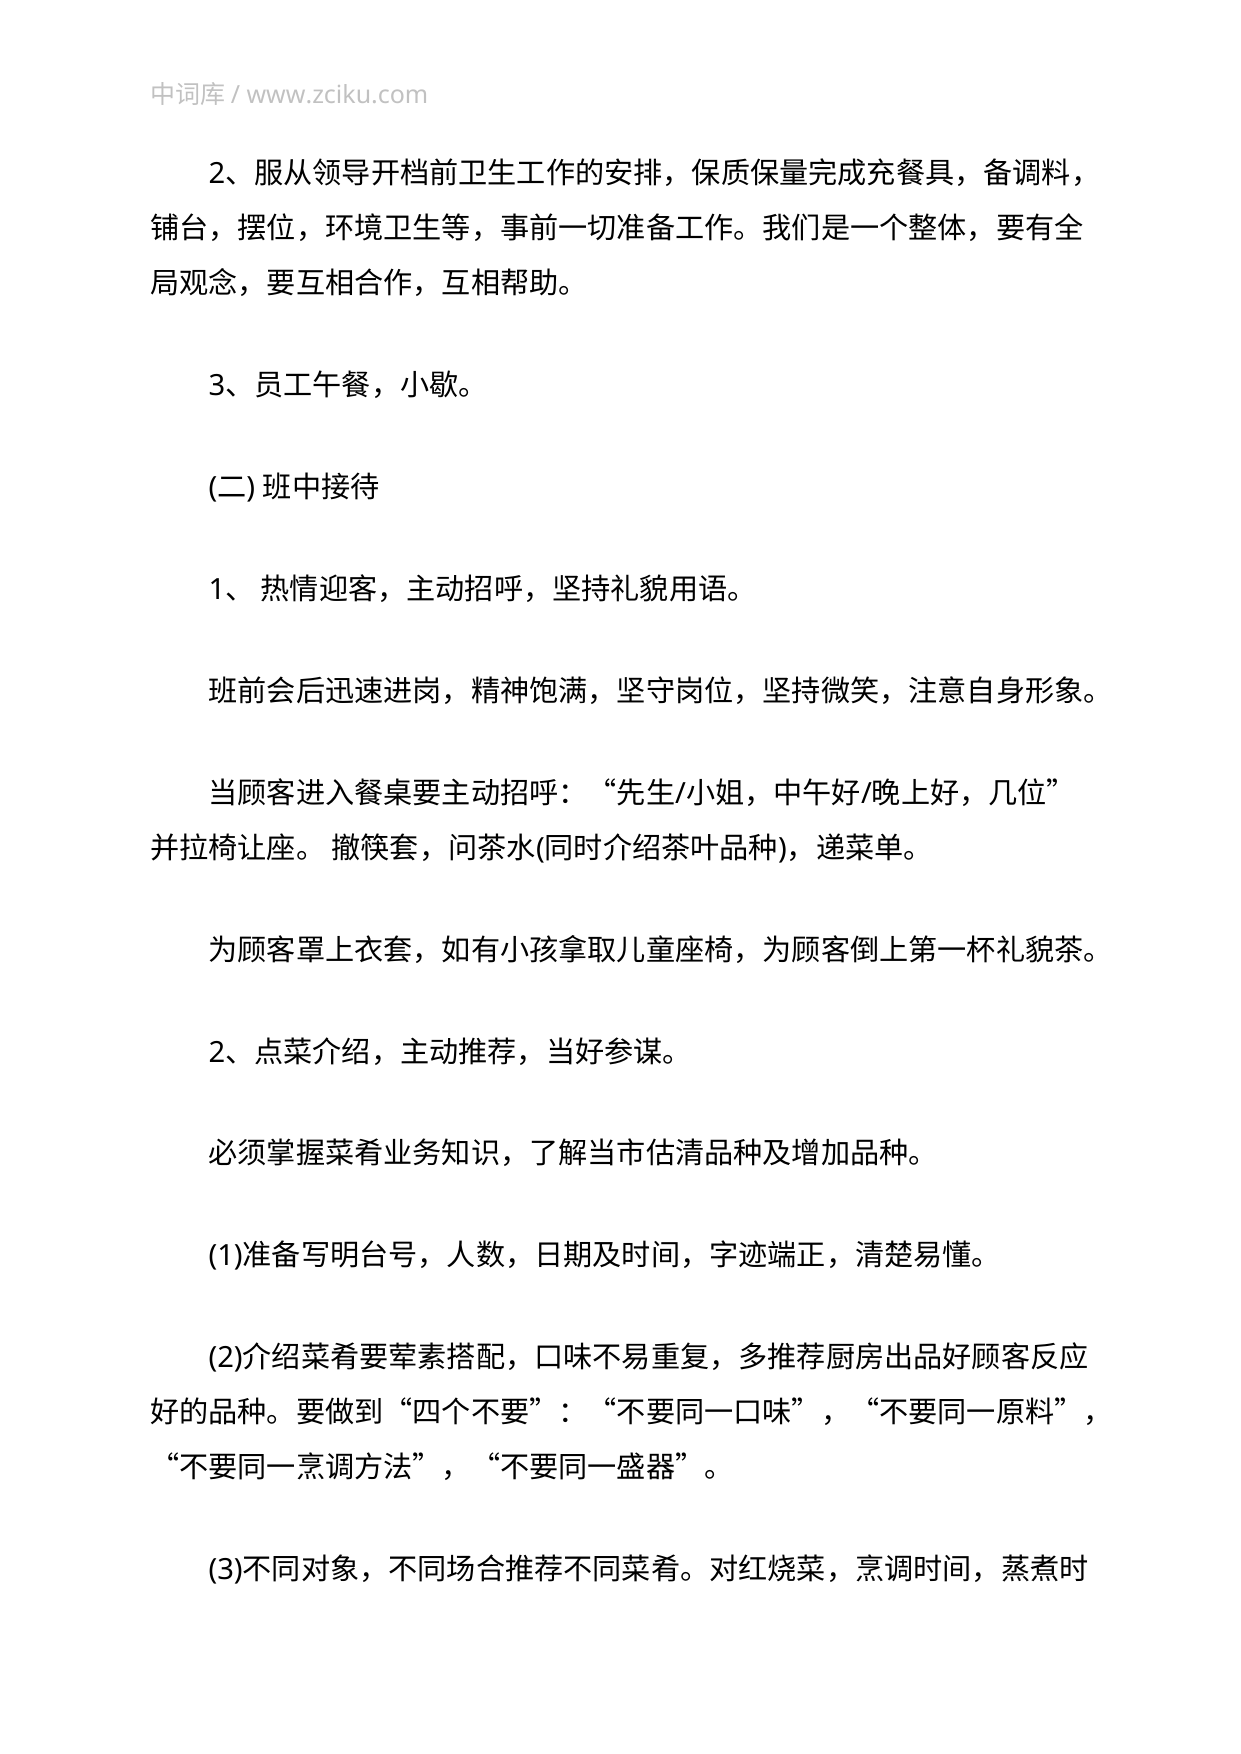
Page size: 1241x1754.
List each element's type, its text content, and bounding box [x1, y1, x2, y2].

text 3、员工午餐，小歇。 [150, 362, 1090, 404]
text (1)准备写明台号，人数，日期及时间，字迹端正，清楚易懂。 [150, 1232, 1090, 1274]
text (二) 班中接待 [150, 464, 1090, 506]
text 当顾客进入餐桌要主动招呼：“先生/小姐，中午好/晚上好，几位”并拉椅让座。 撤筷套，问茶水(同时介绍茶叶品种)，递菜单。 [150, 769, 1090, 867]
text (2)介绍菜肴要荤素搭配，口味不易重复，多推荐厨房出品好顾客反应好的品种。要做到“四个不要”：“不要同一口味”，“不要同一原料”，“不要同一烹调方法”，“不要同一盛器”。 [150, 1334, 1090, 1486]
text 必须掌握菜肴业务知识，了解当市估清品种及增加品种。 [150, 1130, 1090, 1172]
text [150, 1546, 1090, 1588]
text 班前会后迅速进岗，精神饱满，坚守岗位，坚持微笑，注意自身形象。 [150, 668, 1090, 710]
text 为顾客罩上衣套，如有小孩拿取儿童座椅，为顾客倒上第一杯礼貌茶。 [150, 926, 1090, 969]
text 2、服从领导开档前卫生工作的安排，保质保量完成充餐具，备调料，铺台，摆位，环境卫生等，事前一切准备工作。我们是一个整体，要有全局观念，要互相合作，互相帮助。 [150, 150, 1090, 302]
text 2、点菜介绍，主动推荐，当好参谋。 [150, 1028, 1090, 1071]
text 1、 热情迎客，主动招呼，坚持礼貌用语。 [150, 566, 1090, 608]
